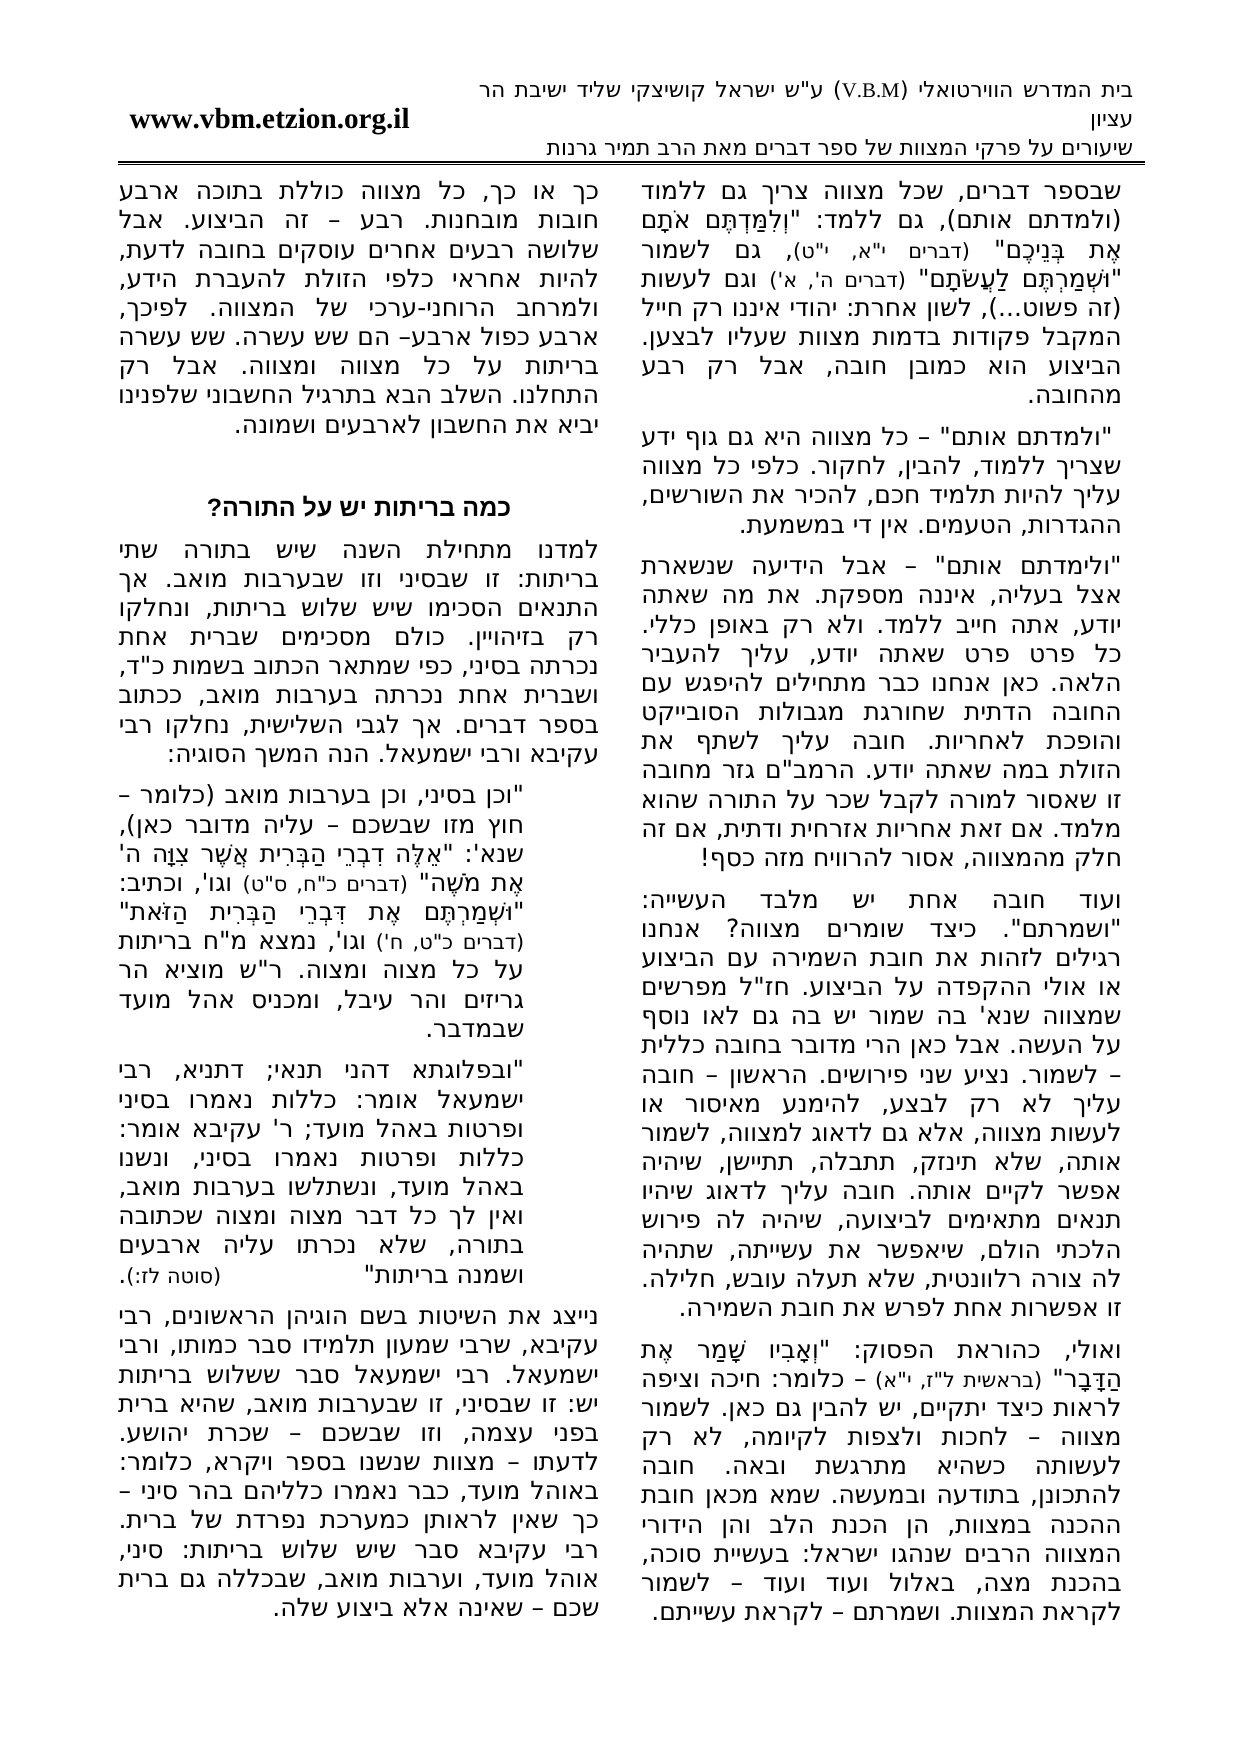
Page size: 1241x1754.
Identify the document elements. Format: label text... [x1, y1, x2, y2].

text למדנו מתחילת השנה שיש בתורה שתי בריתות: זו שבסיני וזו שבערבות מואב. אך התנאים הסכימו שיש שלוש בריתות, ונחלקו רק בזיהויין. כולם מסכימים שברית אחת נכרתה בסיני, כפי שמתאר הכתוב בשמות כ"ד, ושברית אחת נכרתה בערבות מואב, ככתוב בספר דברים. אך לגבי השלישית, נחלקו רבי עקיבא ורבי ישמעאל. הנה המשך הסוגיה: [118, 535, 599, 768]
list "ובפלוגתא דהני תנאי; דתניא, רבי ישמעאל אומר: כללות נאמרו בסיני ופרטות באהל מועד; ר' עקיבא אומר: כללות ופרטות נאמרו בסיני, ונשנו באהל מועד, ונשתלשו בערבות מואב, ואין לך כל דבר מצוה ומצוה שכתובה בתורה, שלא נכרתו עליה ארבעים ושמנה בריתות" (סוטה לז:). [118, 1056, 524, 1289]
text כך או כך, כל מצווה כוללת בתוכה ארבע חובות מובחנות. רבע – זה הביצוע. אבל שלושה רבעים אחרים עוסקים בחובה לדעת, להיות אחראי כלפי הזולת להעברת הידע, ולמרחב הרוחני-ערכי של המצווה. לפיכך, ארבע כפול ארבע– הם שש עשרה. שש עשרה בריתות על כל מצווה ומצווה. אבל רק התחלנו. השלב הבא בתרגיל החשבוני שלפנינו יביא את החשבון לארבעים ושמונה. [118, 176, 599, 439]
text ועוד חובה אחת יש מלבד העשייה: "ושמרתם". כיצד שומרים מצווה? אנחנו רגילים לזהות את חובת השמירה עם הביצוע או אולי ההקפדה על הביצוע. חז"ל מפרשים שמצווה שנא' בה שמור יש בה גם לאו נוסף על העשה. אבל כאן הרי מדובר בחובה כללית – לשמור. נציע שני פירושים. הראשון – חובה עליך לא רק לבצע, להימנע מאיסור או לעשות מצווה, אלא גם לדאוג למצווה, לשמור אותה, שלא תינזק, תתבלה, תתיישן, שיהיה אפשר לקיים אותה. חובה עליך לדאוג שיהיו תנאים מתאימים לביצועה, שיהיה לה פירוש הלכתי הולם, שיאפשר את עשייתה, שתהיה לה צורה רלוונטית, שלא תעלה עובש, חלילה. זו אפשרות אחת לפרש את חובת השמירה. [641, 885, 1122, 1322]
text "ולימדתם אותם" – אבל הידיעה שנשארת אצל בעליה, איננה מספקת. את מה שאתה יודע, אתה חייב ללמד. ולא רק באופן כללי. כל פרט פרט שאתה יודע, עליך להעביר הלאה. כאן אנחנו כבר מתחילים להיפגש עם החובה הדתית שחורגת מגבולות הסובייקט והופכת לאחריות. חובה עליך לשתף את הזולת במה שאתה יודע. הרמב"ם גזר מחובה זו שאסור למורה לקבל שכר על התורה שהוא מלמד. אם זאת אחריות אזרחית ודתית, אם זה חלק מהמצווה, אסור להרוויח מזה כסף! [641, 551, 1122, 872]
text "ולמדתם אותם" – כל מצווה היא גם גוף ידע שצריך ללמוד, להבין, לחקור. כלפי כל מצווה עליך להיות תלמיד חכם, להכיר את השורשים, ההגדרות, הטעמים. אין די במשמעת. [641, 422, 1122, 539]
list "וכן בסיני, וכן בערבות מואב (כלומר – חוץ מזו שבשכם – עליה מדובר כאן), שנא': "אֵלֶּה דִבְרֵי הַבְּרִית אֲשֶׁר צִוָּה ה' אֶת מֹשֶׁה" (דברים כ"ח, ס"ט) וגו', וכתיב: "וּשְׁמַרְתֶּם אֶת דִּבְרֵי הַבְּרִית הַזֹּאת" (דברים כ"ט, ח') וגו', נמצא מ"ח בריתות על כל מצוה ומצוה. ר"ש מוציא הר גריזים והר עיבל, ומכניס אהל מועד שבמדבר. [118, 781, 524, 1043]
text ואולי, כהוראת הפסוק: "וְאָבִיו שָׁמַר אֶת הַדָּבָר" (בראשית ל"ז, י"א) – כלומר: חיכה וציפה לראות כיצד יתקיים, יש להבין גם כאן. לשמור מצווה – לחכות ולצפות לקיומה, לא רק לעשותה כשהיא מתרגשת ובאה. חובה להתכונן, בתודעה ובמעשה. שמא מכאן חובת ההכנה במצוות, הן הכנת הלב והן הידורי המצווה הרבים שנהגו ישראל: בעשיית סוכה, בהכנת מצה, באלול ועוד ועוד – לשמור לקראת המצוות. ושמרתם – לקראת עשייתם. [641, 1335, 1122, 1626]
text נייצג את השיטות בשם הוגיהן הראשונים, רבי עקיבא, שרבי שמעון תלמידו סבר כמותו, ורבי ישמעאל. רבי ישמעאל סבר ששלוש בריתות יש: זו שבסיני, זו שבערבות מואב, שהיא ברית בפני עצמה, וזו שבשכם – שכרת יהושע. לדעתו – מצוות שנשנו בספר ויקרא, כלומר: באוהל מועד, כבר נאמרו כלליהם בהר סיני – כך שאין לראותן כמערכת נפרדת של ברית. רבי עקיבא סבר שיש שלוש בריתות: סיני, אוהל מועד, וערבות מואב, שבכללה גם ברית שכם – שאינה אלא ביצוע שלה. [118, 1301, 599, 1622]
text כמה בריתות יש על התורה? [118, 493, 599, 522]
